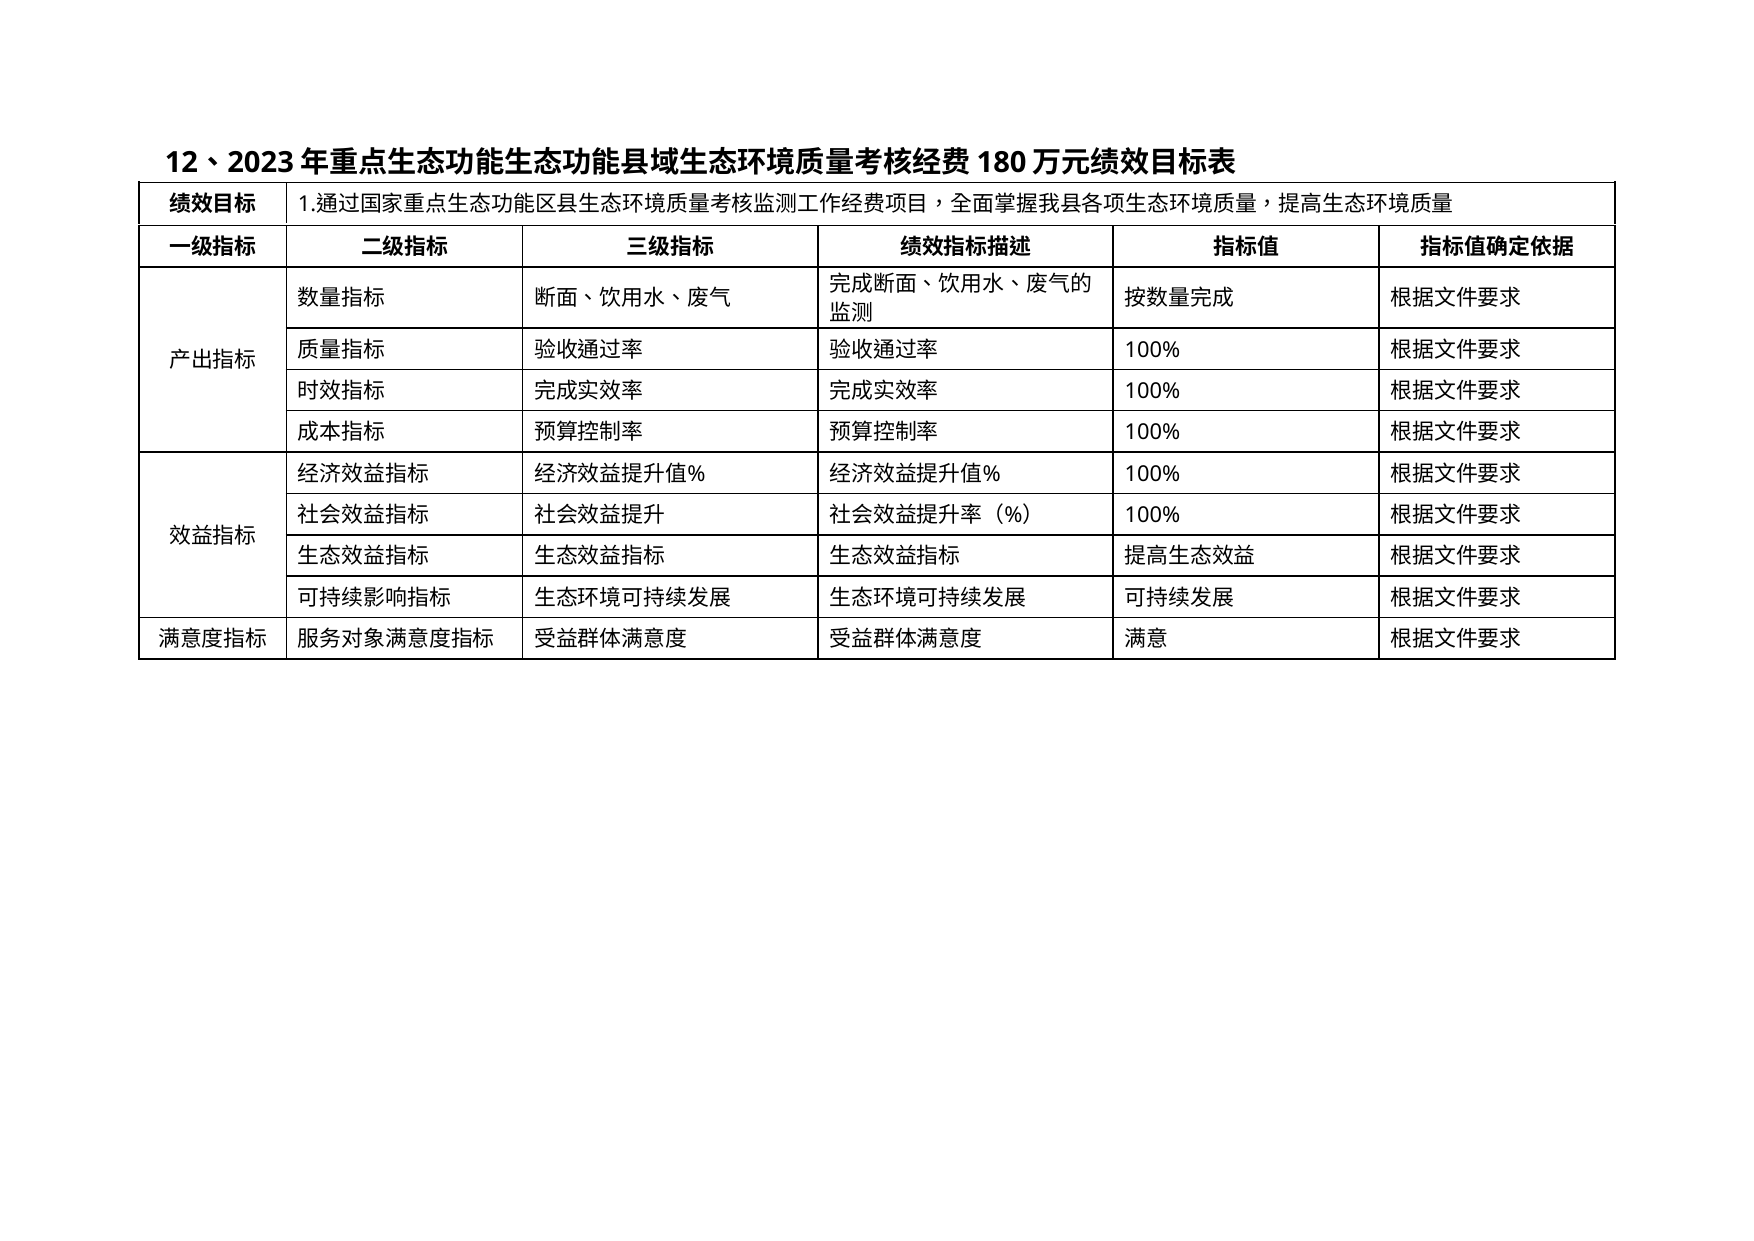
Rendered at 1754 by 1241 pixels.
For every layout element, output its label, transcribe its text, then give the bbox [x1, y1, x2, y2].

table_cell 满意 [1114, 618, 1378, 658]
table_cell 生态效益指标 [523, 536, 817, 575]
table_cell 提高生态效益 [1114, 536, 1378, 575]
table_cell 100% [1114, 453, 1378, 492]
table_cell 生态效益指标 [287, 536, 522, 575]
table_cell 生态效益指标 [819, 536, 1112, 575]
table_cell 验收通过率 [523, 329, 817, 368]
table_cell 100% [1114, 329, 1378, 368]
table_header 二级指标 [287, 226, 522, 266]
table_cell 按数量完成 [1114, 268, 1378, 327]
table_header 一级指标 [140, 226, 286, 266]
table_cell 质量指标 [287, 329, 522, 368]
table_cell 受益群体满意度 [819, 618, 1112, 658]
table_cell 受益群体满意度 [523, 618, 817, 658]
table_cell 根据文件要求 [1380, 329, 1614, 368]
table_cell 经济效益提升值% [523, 453, 817, 492]
table_cell 经济效益指标 [287, 453, 522, 492]
table_header 1.通过国家重点生态功能区县生态环境质量考核监测工作经费项目，全面掌握我县各项生态环境质量，提高生态环境质量 [287, 183, 1614, 223]
table_header 绩效目标 [140, 183, 286, 223]
table_cell 产出指标 [140, 268, 286, 451]
table_header 绩效指标描述 [819, 226, 1112, 266]
table_header 指标值确定依据 [1380, 226, 1614, 266]
table_cell 根据文件要求 [1380, 370, 1614, 410]
table_cell 根据文件要求 [1380, 453, 1614, 492]
table_cell 社会效益提升率（%） [819, 494, 1112, 534]
table_cell 可持续发展 [1114, 577, 1378, 617]
table_cell 生态环境可持续发展 [819, 577, 1112, 617]
table_cell 100% [1114, 494, 1378, 534]
table_cell 根据文件要求 [1380, 577, 1614, 617]
table_cell 完成实效率 [819, 370, 1112, 410]
table_cell 可持续影响指标 [287, 577, 522, 617]
table_cell 社会效益指标 [287, 494, 522, 534]
table_cell 100% [1114, 411, 1378, 451]
table_cell 根据文件要求 [1380, 618, 1614, 658]
table_cell 效益指标 [140, 453, 286, 617]
table_cell 生态环境可持续发展 [523, 577, 817, 617]
table_cell 断面、饮用水、废气 [523, 268, 817, 327]
table_cell 社会效益提升 [523, 494, 817, 534]
table_cell 预算控制率 [523, 411, 817, 451]
table_cell 根据文件要求 [1380, 268, 1614, 327]
table_cell 完成断面、饮用水、废气的监测 [819, 268, 1112, 327]
table_cell 100% [1114, 370, 1378, 410]
table_cell 验收通过率 [819, 329, 1112, 368]
table_cell 成本指标 [287, 411, 522, 451]
table_header 三级指标 [523, 226, 817, 266]
table_cell 时效指标 [287, 370, 522, 410]
table_cell 数量指标 [287, 268, 522, 327]
text 12、2023年重点生态功能生态功能县域生态环境质量考核经费180万元绩效目标表 [106, 142, 1648, 181]
table_cell 根据文件要求 [1380, 494, 1614, 534]
table_cell 完成实效率 [523, 370, 817, 410]
table_cell 预算控制率 [819, 411, 1112, 451]
table_cell 根据文件要求 [1380, 536, 1614, 575]
table_cell 经济效益提升值% [819, 453, 1112, 492]
table_cell 满意度指标 [140, 618, 286, 658]
table_cell 根据文件要求 [1380, 411, 1614, 451]
table_cell 服务对象满意度指标 [287, 618, 522, 658]
table_header 指标值 [1114, 226, 1378, 266]
